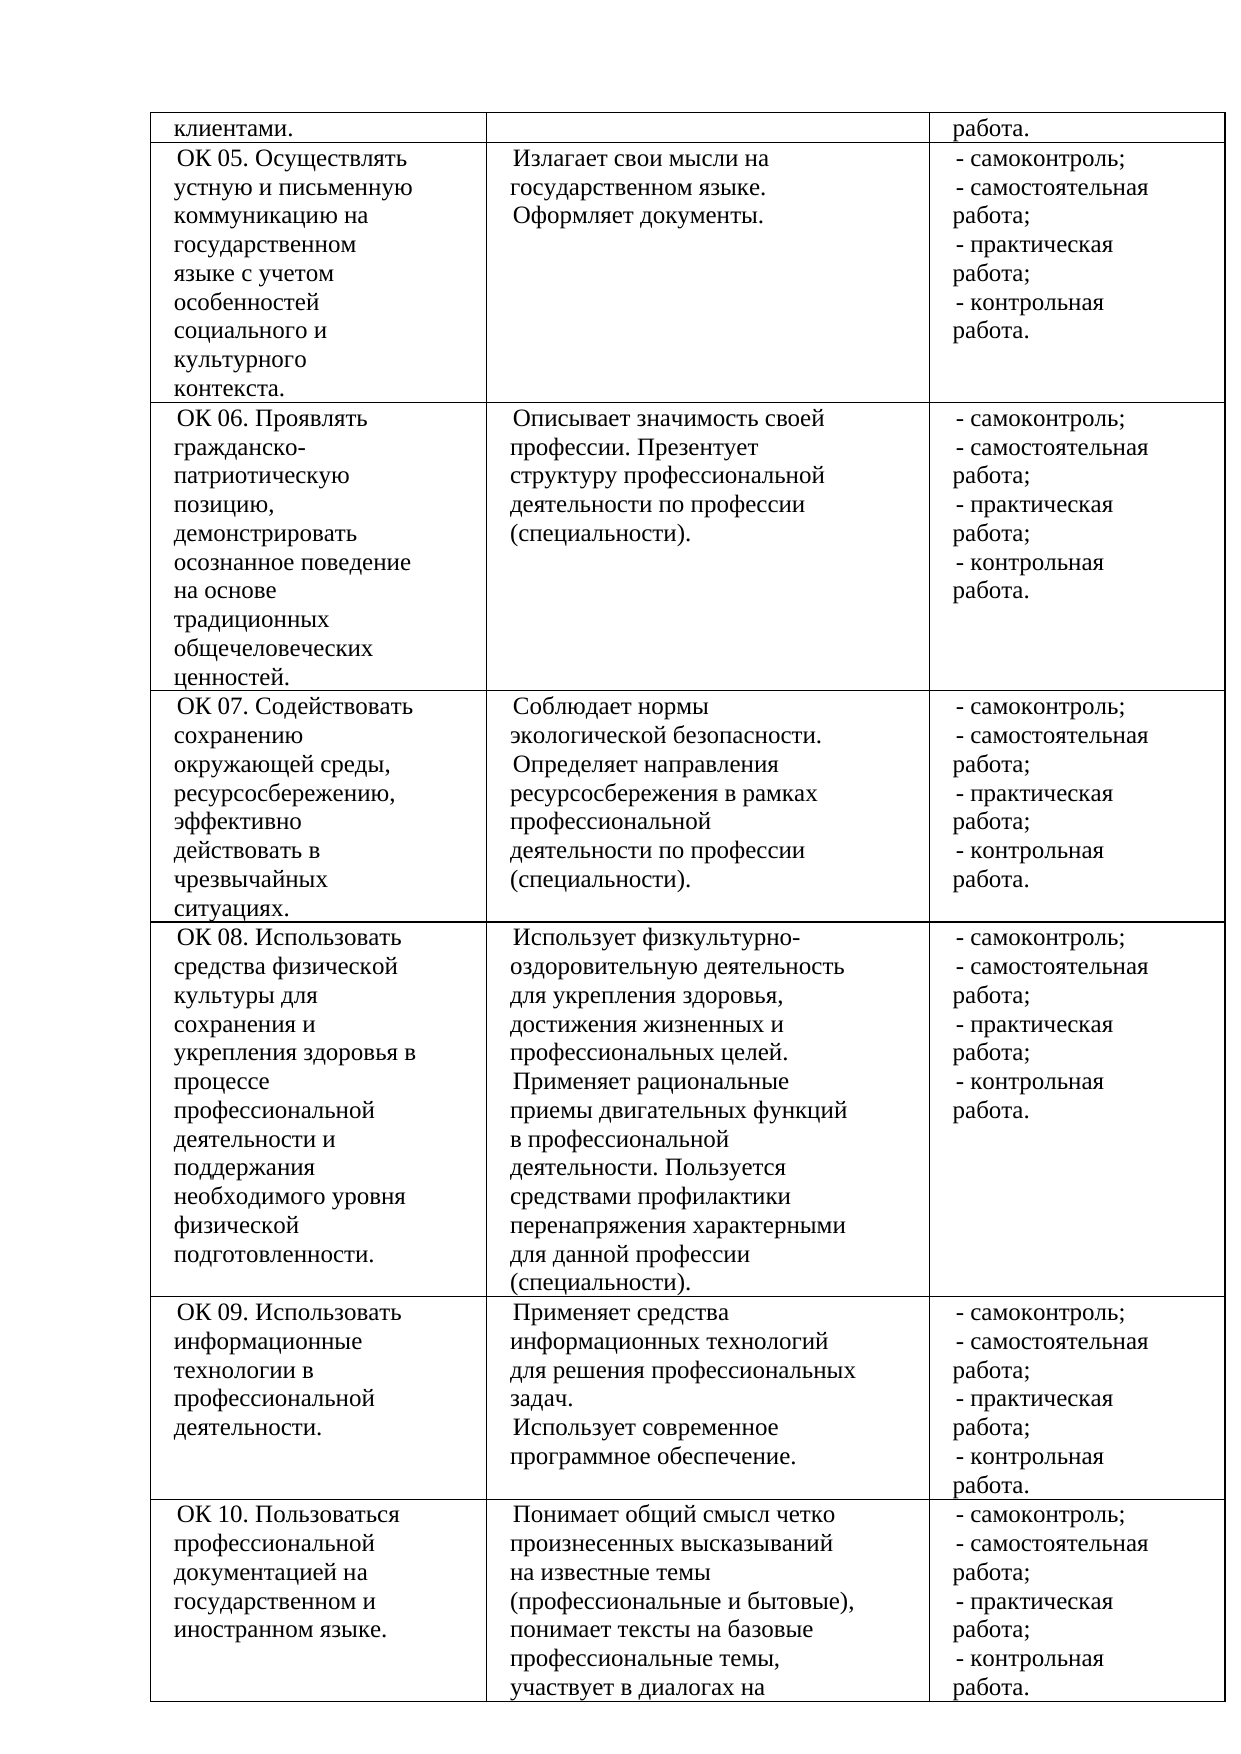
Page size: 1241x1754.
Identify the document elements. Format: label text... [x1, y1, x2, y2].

table_cell ОК 08. Использовать средства физической культуры для сохранения и укрепления здоровья в процессе профессиональной деятельности и поддержания необходимого уровня физической подготовленности. [151, 923, 486, 1296]
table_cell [487, 1500, 929, 1701]
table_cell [151, 1500, 486, 1701]
table_cell ОК 09. Использовать информационные технологии в профессиональной деятельности. [151, 1297, 486, 1498]
table_cell Использует физкультурно-оздоровительную деятельность для укрепления здоровья, достижения жизненных и профессиональных целей. Применяет рациональные приемы двигательных функций в профессиональной деятельности. Пользуется средствами профилактики перенапряжения характерными для данной профессии (специальности). [487, 923, 929, 1296]
table_cell Применяет средства информационных технологий для решения профессиональных задач. Использует современное программное обеспечение. [487, 1297, 929, 1498]
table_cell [930, 113, 1224, 142]
table_cell - самоконтроль; - самостоятельная работа; - практическая работа; - контрольная работа. [930, 1297, 1224, 1498]
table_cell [930, 1500, 1224, 1701]
table_cell Описывает значимость своей профессии. Презентует структуру профессиональной деятельности по профессии (специальности). [487, 403, 929, 690]
table_cell Излагает свои мысли на государственном языке. Оформляет документы. [487, 143, 929, 402]
table_cell ОК 05. Осуществлять устную и письменную коммуникацию на государственном языке с учетом особенностей социального и культурного контекста. [151, 143, 486, 402]
table_cell ОК 06. Проявлять гражданско-патриотическую позицию, демонстрировать осознанное поведение на основе традиционных общечеловеческих ценностей. [151, 403, 486, 690]
table_cell - самоконтроль; - самостоятельная работа; - практическая работа; - контрольная работа. [930, 403, 1224, 690]
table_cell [151, 113, 486, 142]
table_cell - самоконтроль; - самостоятельная работа; - практическая работа; - контрольная работа. [930, 143, 1224, 402]
table_cell - самоконтроль; - самостоятельная работа; - практическая работа; - контрольная работа. [930, 923, 1224, 1296]
table_cell - самоконтроль; - самостоятельная работа; - практическая работа; - контрольная работа. [930, 691, 1224, 921]
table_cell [487, 113, 929, 142]
table_cell Соблюдает нормы экологической безопасности. Определяет направления ресурсосбережения в рамках профессиональной деятельности по профессии (специальности). [487, 691, 929, 921]
table_cell ОК 07. Содействовать сохранению окружающей среды, ресурсосбережению, эффективно действовать в чрезвычайных ситуациях. [151, 691, 486, 921]
